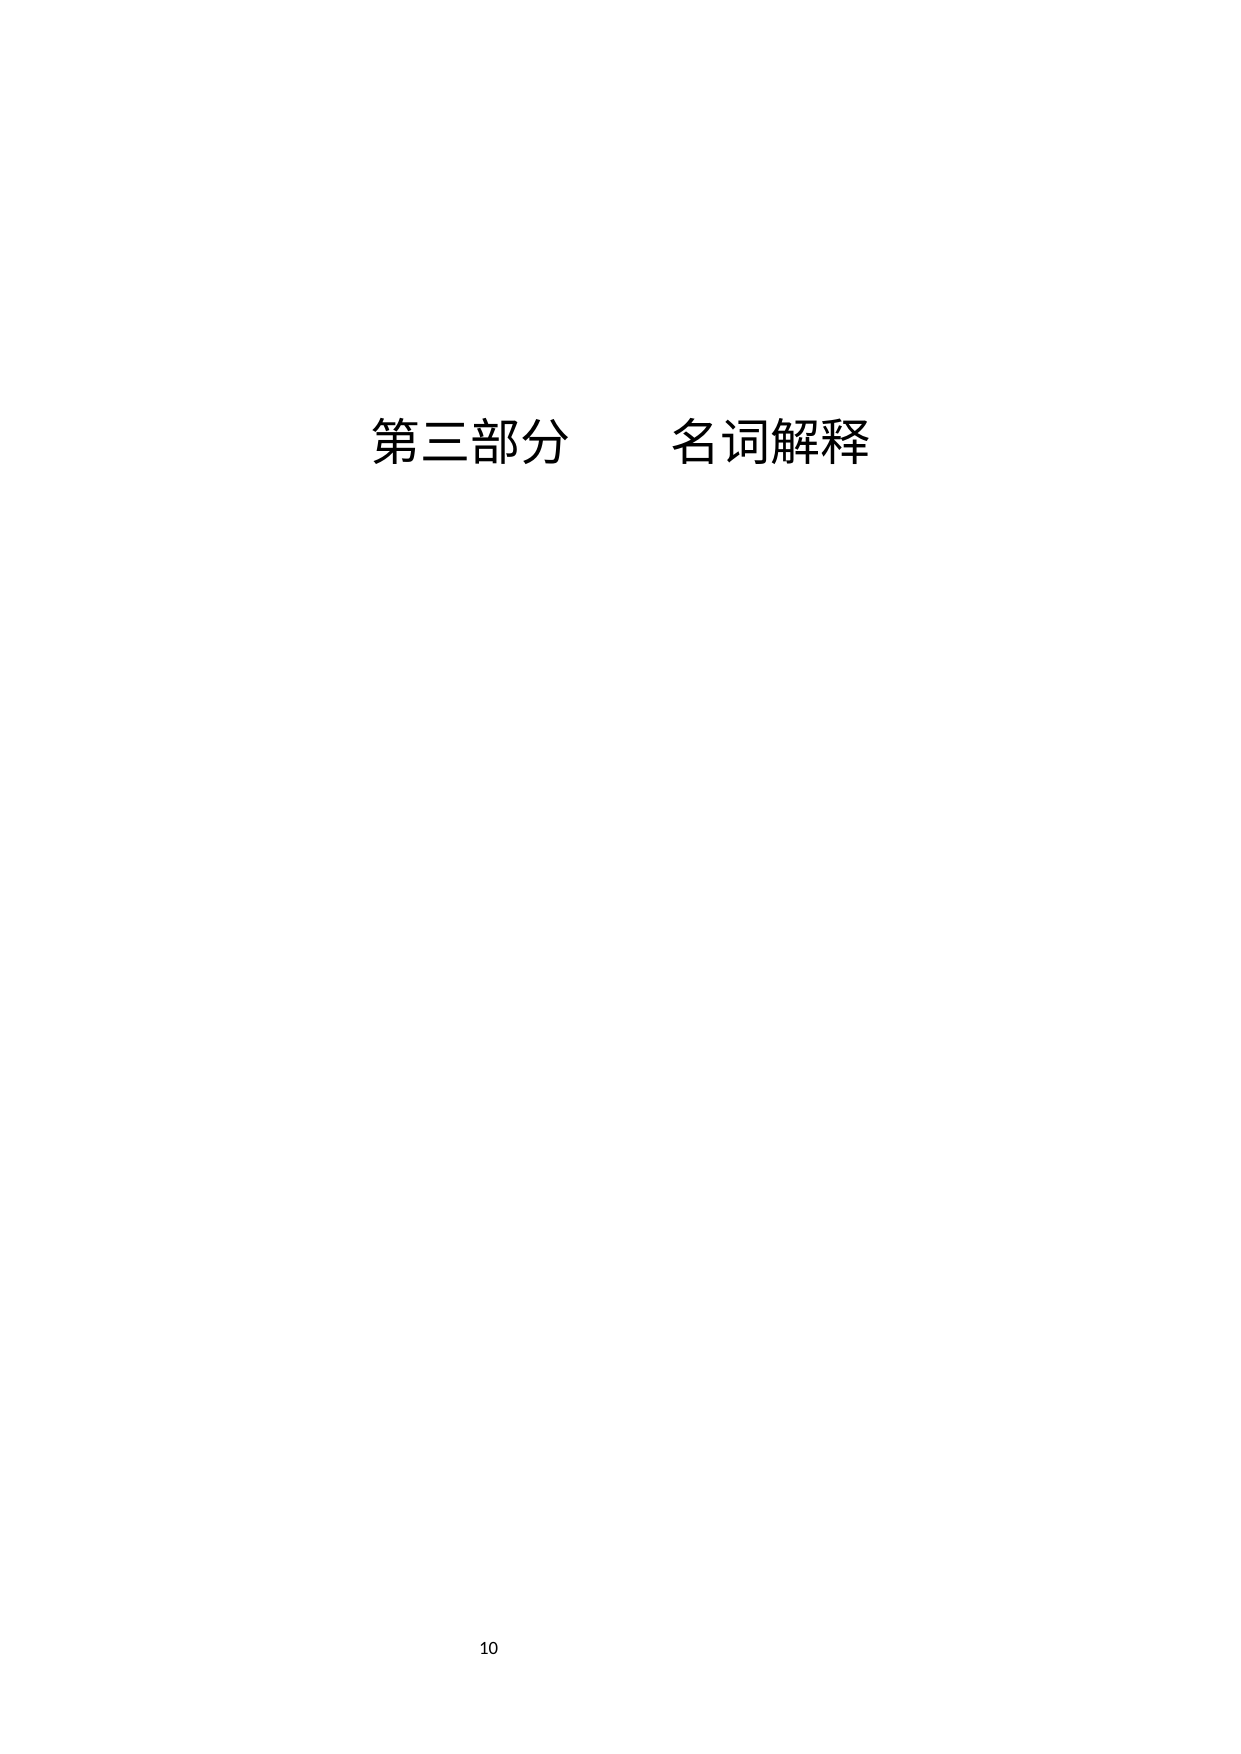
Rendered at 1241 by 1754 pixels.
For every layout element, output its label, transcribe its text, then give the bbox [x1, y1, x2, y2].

text 第三部分 名词解释 [187, 389, 1053, 487]
